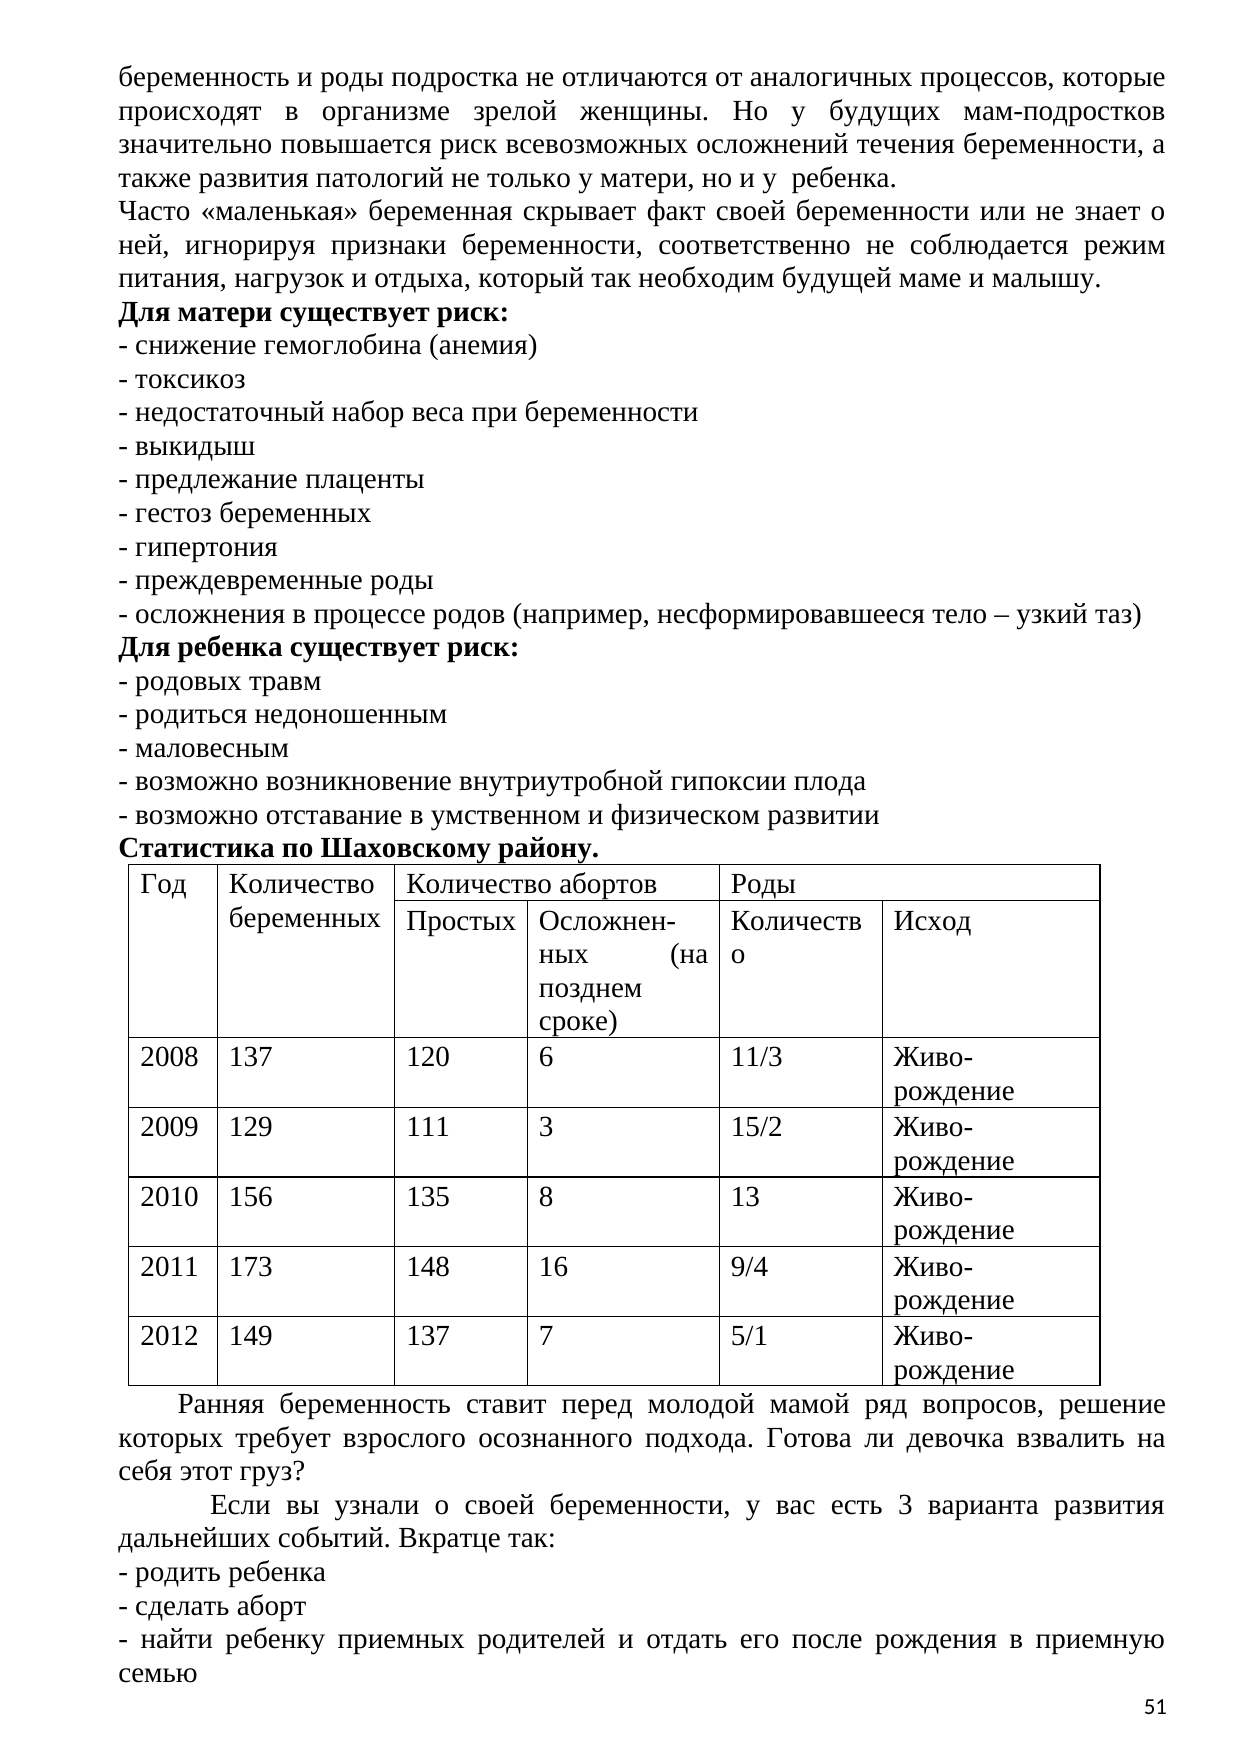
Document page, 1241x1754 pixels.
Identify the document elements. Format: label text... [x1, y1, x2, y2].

text - родить ребенка [118, 1554, 1167, 1588]
text - предлежание плаценты [118, 462, 1167, 495]
table_header Год [129, 865, 217, 1037]
table_cell Живо-рождение [883, 1038, 1099, 1107]
table_cell 13 [720, 1178, 882, 1246]
table_cell Исход [883, 901, 1099, 1037]
table_cell 8 [528, 1178, 719, 1246]
table_cell 15/2 [720, 1108, 882, 1176]
text - родовых травм [118, 663, 1167, 696]
table_cell 2012 [129, 1317, 217, 1385]
table_cell Живо-рождение [883, 1317, 1099, 1385]
table_cell 5/1 [720, 1317, 882, 1385]
text Статистика по Шаховскому району. [118, 831, 1167, 864]
table_cell 9/4 [720, 1247, 882, 1316]
text Ранняя беременность ставит перед молодой мамой ряд вопросов, решение которых требует взрослого осознанного подхода. Готова ли девочка взвалить на себя этот груз? [118, 1386, 1167, 1487]
table_cell 111 [395, 1108, 527, 1176]
text Для матери существует риск: [118, 294, 1167, 327]
text - сделать аборт [118, 1588, 1167, 1621]
table_cell 6 [528, 1038, 719, 1107]
table_header Роды [720, 865, 1099, 900]
text Если вы узнали о своей беременности, у вас есть 3 варианта развития дальнейших событий. Вкратце так: [118, 1487, 1167, 1554]
text - возможно возникновение внутриутробной гипоксии плода [118, 763, 1167, 797]
text - гипертония [118, 529, 1167, 562]
table_cell 173 [218, 1247, 394, 1316]
table_cell 135 [395, 1178, 527, 1246]
table_cell 137 [395, 1317, 527, 1385]
text - выкидыш [118, 428, 1167, 462]
text - маловесным [118, 730, 1167, 763]
table_cell Простых [395, 901, 527, 1037]
table_cell 2011 [129, 1247, 217, 1316]
table_cell 149 [218, 1317, 394, 1385]
text - преждевременные роды [118, 562, 1167, 596]
table_cell 137 [218, 1038, 394, 1107]
table_cell Количество [720, 901, 882, 1037]
text Часто «маленькая» беременная скрывает факт своей беременности или не знает о ней, игнорируя признаки беременности, соответственно не соблюдается режим питания, нагрузок и отдыха, который так необходим будущей маме и малышу. [118, 193, 1167, 294]
table_cell 3 [528, 1108, 719, 1176]
table_cell 7 [528, 1317, 719, 1385]
table_cell Осложнен- ных (на позднем сроке) [528, 901, 719, 1037]
table_cell 2008 [129, 1038, 217, 1107]
text - токсикоз [118, 361, 1167, 394]
table_cell 129 [218, 1108, 394, 1176]
table_cell 148 [395, 1247, 527, 1316]
text - возможно отставание в умственном и физическом развитии [118, 797, 1167, 831]
table_header Количество абортов [395, 865, 719, 900]
text - осложнения в процессе родов (например, несформировавшееся тело – узкий таз) [118, 596, 1167, 629]
table_cell Живо-рождение [883, 1178, 1099, 1246]
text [118, 59, 1167, 193]
table_cell 2009 [129, 1108, 217, 1176]
text - гестоз беременных [118, 495, 1167, 529]
table_header Количество беременных [218, 865, 394, 1037]
table_cell Живо-рождение [883, 1108, 1099, 1176]
text - недостаточный набор веса при беременности [118, 394, 1167, 428]
table_cell 16 [528, 1247, 719, 1316]
table_cell 2010 [129, 1178, 217, 1246]
table_cell Живо-рождение [883, 1247, 1099, 1316]
table_cell 11/3 [720, 1038, 882, 1107]
table_cell 120 [395, 1038, 527, 1107]
table_cell 156 [218, 1178, 394, 1246]
text - родиться недоношенным [118, 696, 1167, 730]
text - снижение гемоглобина (анемия) [118, 327, 1167, 361]
text - найти ребенку приемных родителей и отдать его после рождения в приемную семью [118, 1621, 1167, 1688]
text Для ребенка существует риск: [118, 629, 1167, 663]
